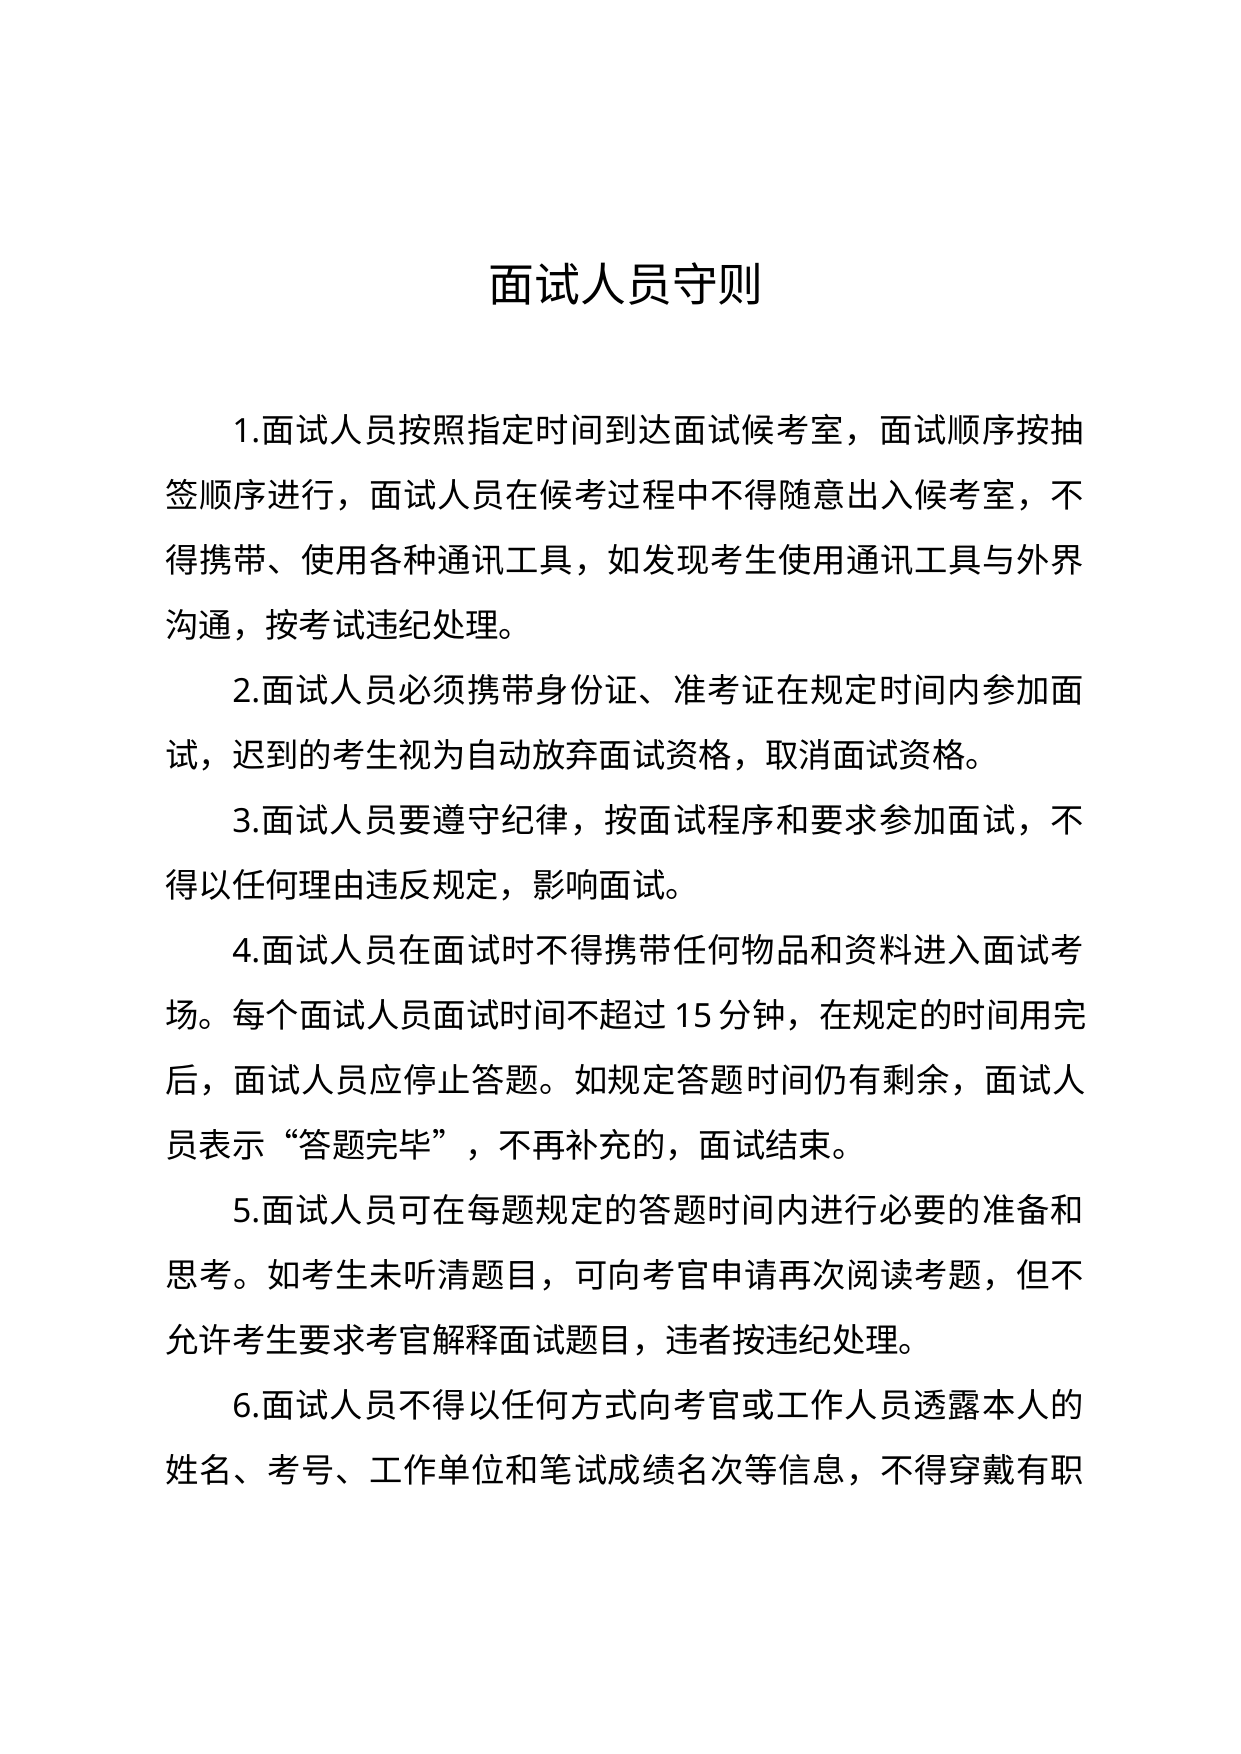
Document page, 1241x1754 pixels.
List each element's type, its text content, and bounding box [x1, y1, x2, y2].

text 5.面试人员可在每题规定的答题时间内进行必要的准备和思考。如考生未听清题目，可向考官申请再次阅读考题，但不允许考生要求考官解释面试题目，违者按违纪处理。 [165, 1175, 1087, 1370]
text 1.面试人员按照指定时间到达面试候考室，面试顺序按抽签顺序进行，面试人员在候考过程中不得随意出入候考室，不得携带、使用各种通讯工具，如发现考生使用通讯工具与外界沟通，按考试违纪处理。 [165, 395, 1087, 655]
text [165, 1370, 1087, 1500]
text 2.面试人员必须携带身份证、准考证在规定时间内参加面试，迟到的考生视为自动放弃面试资格，取消面试资格。 [165, 655, 1087, 785]
text 4.面试人员在面试时不得携带任何物品和资料进入面试考场。每个面试人员面试时间不超过15分钟，在规定的时间用完后，面试人员应停止答题。如规定答题时间仍有剩余，面试人员表示“答题完毕”，不再补充的，面试结束。 [165, 915, 1087, 1175]
text 面试人员守则 [165, 233, 1087, 330]
text 3.面试人员要遵守纪律，按面试程序和要求参加面试，不得以任何理由违反规定，影响面试。 [165, 785, 1087, 915]
